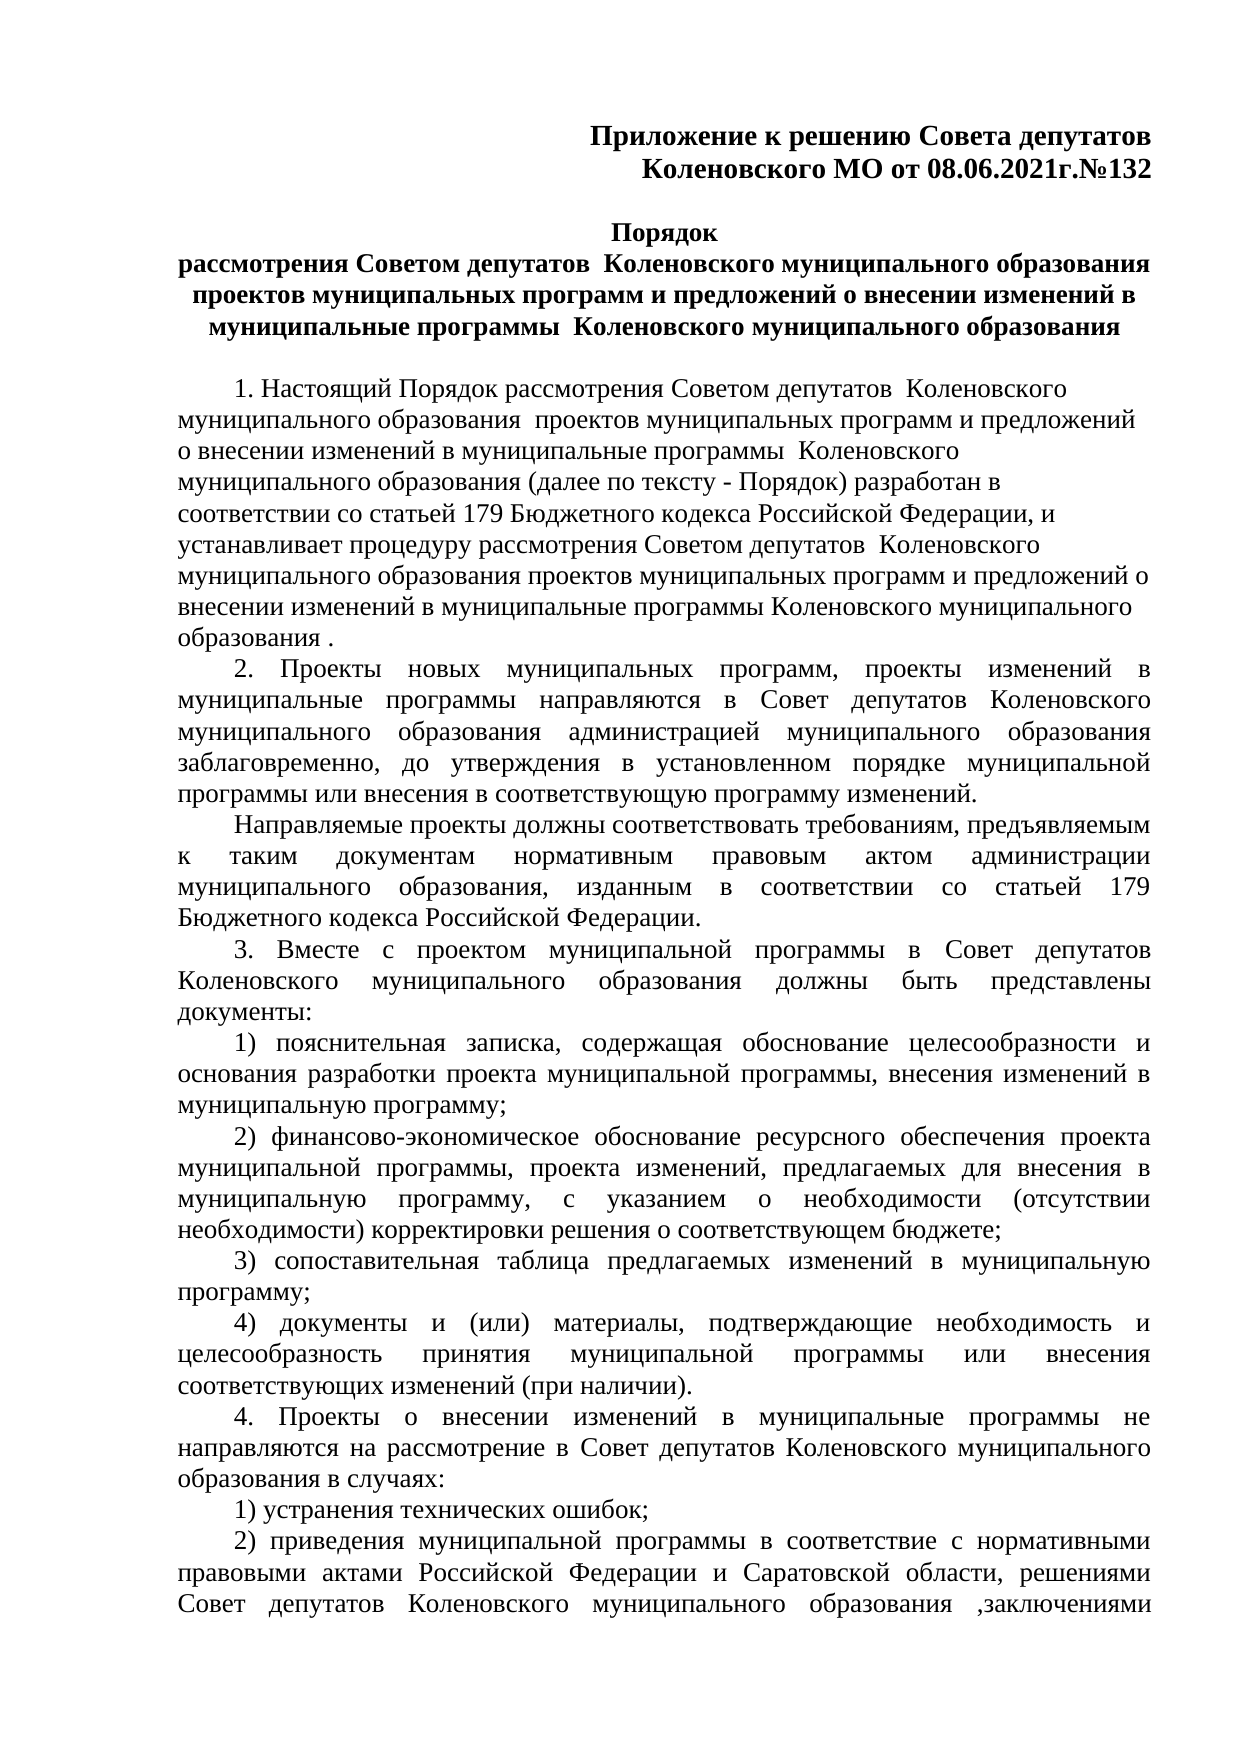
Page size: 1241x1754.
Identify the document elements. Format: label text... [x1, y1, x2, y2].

text 1) пояснительная записка, содержащая обоснование целесообразности и основания разработки проекта муниципальной программы, внесения изменений в муниципальную программу; [177, 1026, 1152, 1119]
text 1. Настоящий Порядок рассмотрения Советом депутатов Коленовского муниципального образования проектов муниципальных программ и предложений о внесении изменений в муниципальные программы Коленовского муниципального образования (далее по тексту - Порядок) разработан в соответствии со статьей 179 Бюджетного кодекса Российской Федерации, и устанавливает процедуру рассмотрения Советом депутатов Коленовского муниципального образования проектов муниципальных программ и предложений о внесении изменений в муниципальные программы Коленовского муниципального образования . [177, 372, 1152, 652]
text рассмотрения Советом депутатов Коленовского муниципального образования проектов муниципальных программ и предложений о внесении изменений в муниципальные программы Коленовского муниципального образования [177, 247, 1152, 341]
text 3. Вместе с проектом муниципальной программы в Совет депутатов Коленовского муниципального образования должны быть представлены документы: [177, 933, 1152, 1026]
text 2) финансово-экономическое обоснование ресурсного обеспечения проекта муниципальной программы, проекта изменений, предлагаемых для внесения в муниципальную программу, с указанием о необходимости (отсутствии необходимости) корректировки решения о соответствующем бюджете; [177, 1119, 1152, 1244]
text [177, 1524, 1152, 1618]
text 2. Проекты новых муниципальных программ, проекты изменений в муниципальные программы направляются в Совет депутатов Коленовского муниципального образования администрацией муниципального образования заблаговременно, до утверждения в установленном порядке муниципальной программы или внесения в соответствующую программу изменений. [177, 652, 1152, 808]
text Порядок [177, 216, 1152, 247]
text Приложение к решению Совета депутатов [177, 118, 1152, 152]
text Коленовского МО от 08.06.2021г.№132 [177, 152, 1152, 185]
text 4) документы и (или) материалы, подтверждающие необходимость и целесообразность принятия муниципальной программы или внесения соответствующих изменений (при наличии). [177, 1306, 1152, 1400]
text 1) устранения технических ошибок; [177, 1493, 1152, 1524]
text 3) сопоставительная таблица предлагаемых изменений в муниципальную программу; [177, 1244, 1152, 1306]
text Направляемые проекты должны соответствовать требованиям, предъявляемым к таким документам нормативным правовым актом администрации муниципального образования, изданным в соответствии со статьей 179 Бюджетного кодекса Российской Федерации. [177, 808, 1152, 933]
text 4. Проекты о внесении изменений в муниципальные программы не направляются на рассмотрение в Совет депутатов Коленовского муниципального образования в случаях: [177, 1400, 1152, 1493]
